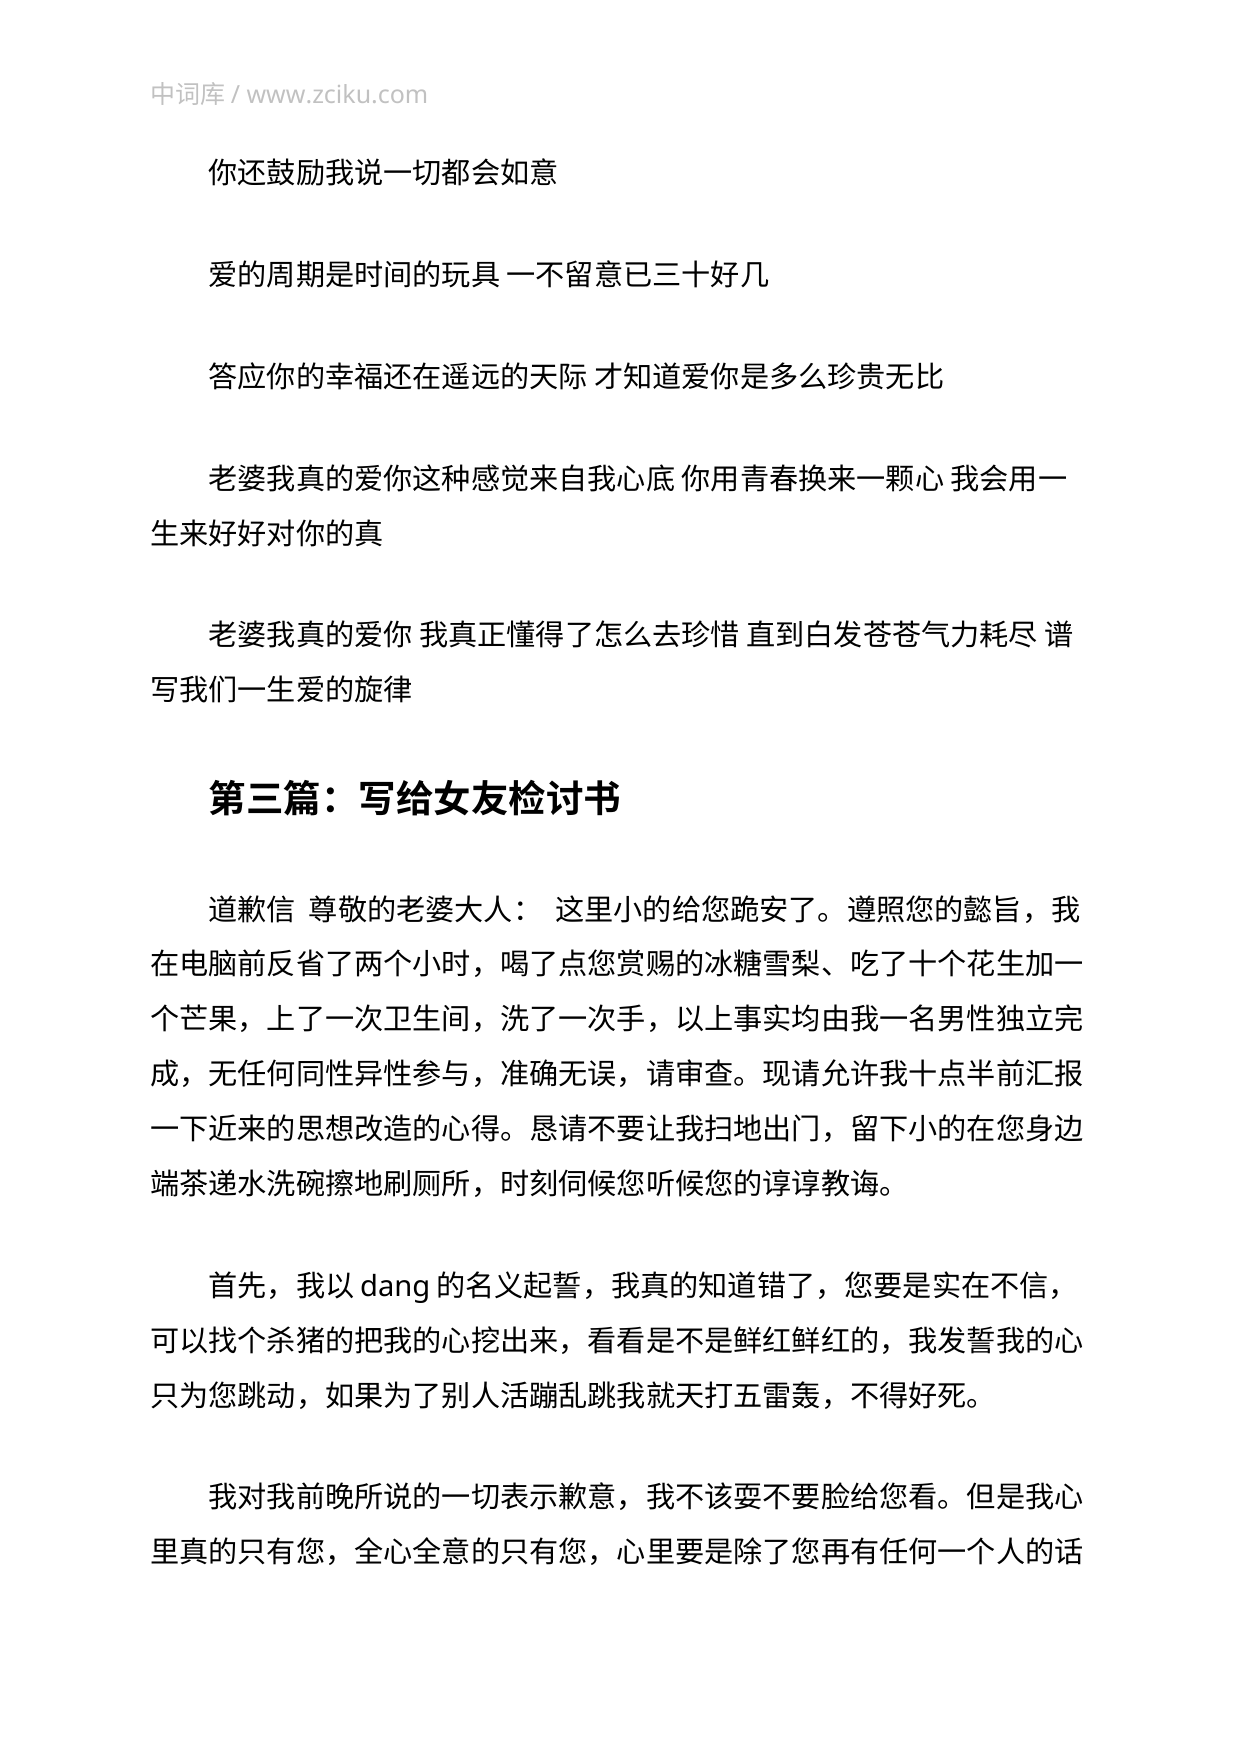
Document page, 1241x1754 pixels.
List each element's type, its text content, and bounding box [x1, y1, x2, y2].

text 第三篇：写给女友检讨书 [150, 769, 1090, 823]
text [150, 1474, 1090, 1571]
text 老婆我真的爱你这种感觉来自我心底 你用青春换来一颗心 我会用一生来好好对你的真 [150, 455, 1090, 552]
text 答应你的幸福还在遥远的天际 才知道爱你是多么珍贵无比 [150, 353, 1090, 396]
text 道歉信 尊敬的老婆大人： 这里小的给您跪安了。遵照您的懿旨，我在电脑前反省了两个小时，喝了点您赏赐的冰糖雪梨、吃了十个花生加一个芒果，上了一次卫生间，洗了一次手，以上事实均由我一名男性独立完成，无任何同性异性参与，准确无误，请审查。现请允许我十点半前汇报一下近来的思想改造的心得。恳请不要让我扫地出门，留下小的在您身边端茶递水洗碗擦地刷厕所，时刻伺候您听候您的谆谆教诲。 [150, 886, 1090, 1203]
text 首先，我以dang的名义起誓，我真的知道错了，您要是实在不信，可以找个杀猪的把我的心挖出来，看看是不是鲜红鲜红的，我发誓我的心只为您跳动，如果为了别人活蹦乱跳我就天打五雷轰，不得好死。 [150, 1262, 1090, 1414]
text 你还鼓励我说一切都会如意 [150, 150, 1090, 192]
text 爱的周期是时间的玩具 一不留意已三十好几 [150, 252, 1090, 294]
text 老婆我真的爱你 我真正懂得了怎么去珍惜 直到白发苍苍气力耗尽 谱写我们一生爱的旋律 [150, 612, 1090, 709]
